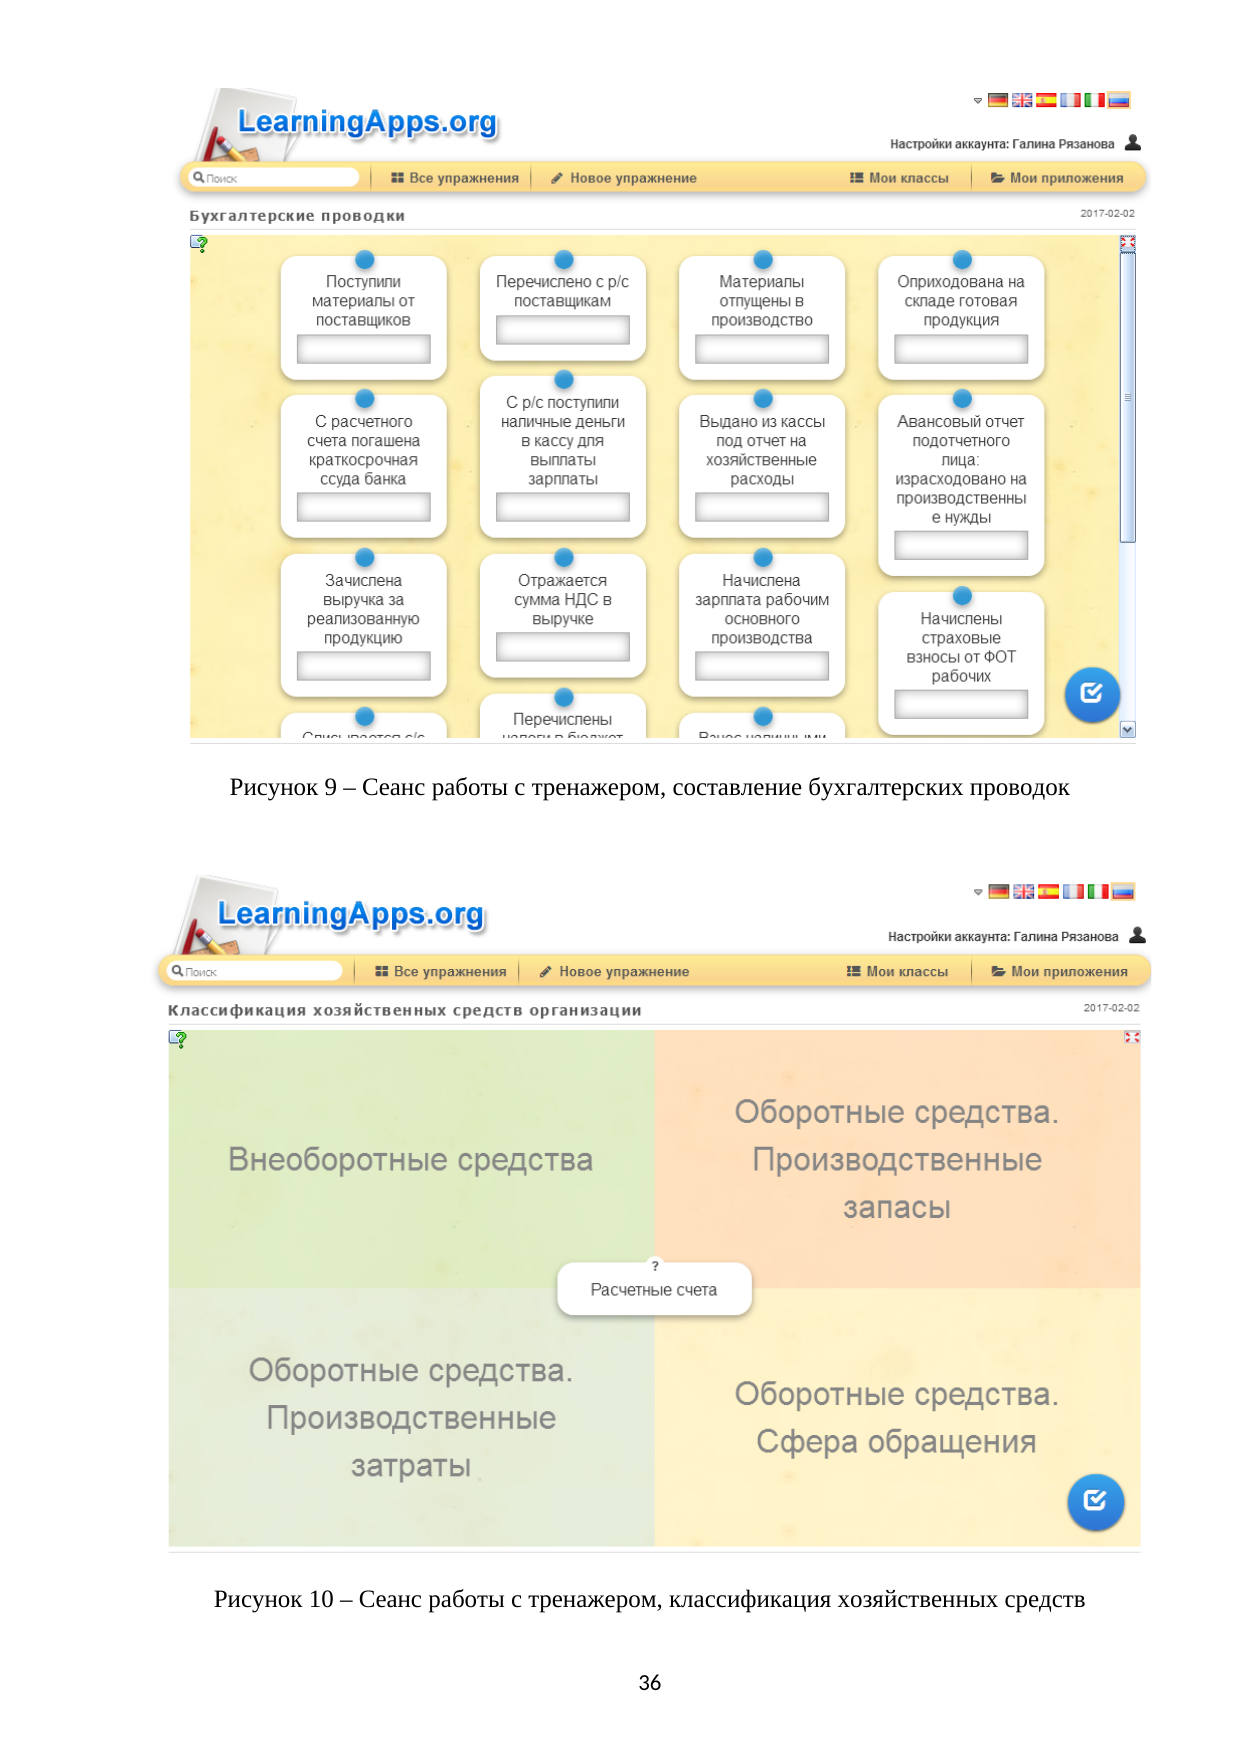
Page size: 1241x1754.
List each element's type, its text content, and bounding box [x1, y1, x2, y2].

picture [147, 875, 1152, 1559]
text Рисунок 10 – Сеанс работы с тренажером, классификация хозяйственных средств [148, 1584, 1152, 1613]
text Рисунок 9 – Сеанс работы с тренажером, составление бухгалтерских проводок [148, 772, 1152, 801]
picture [147, 88, 1152, 747]
